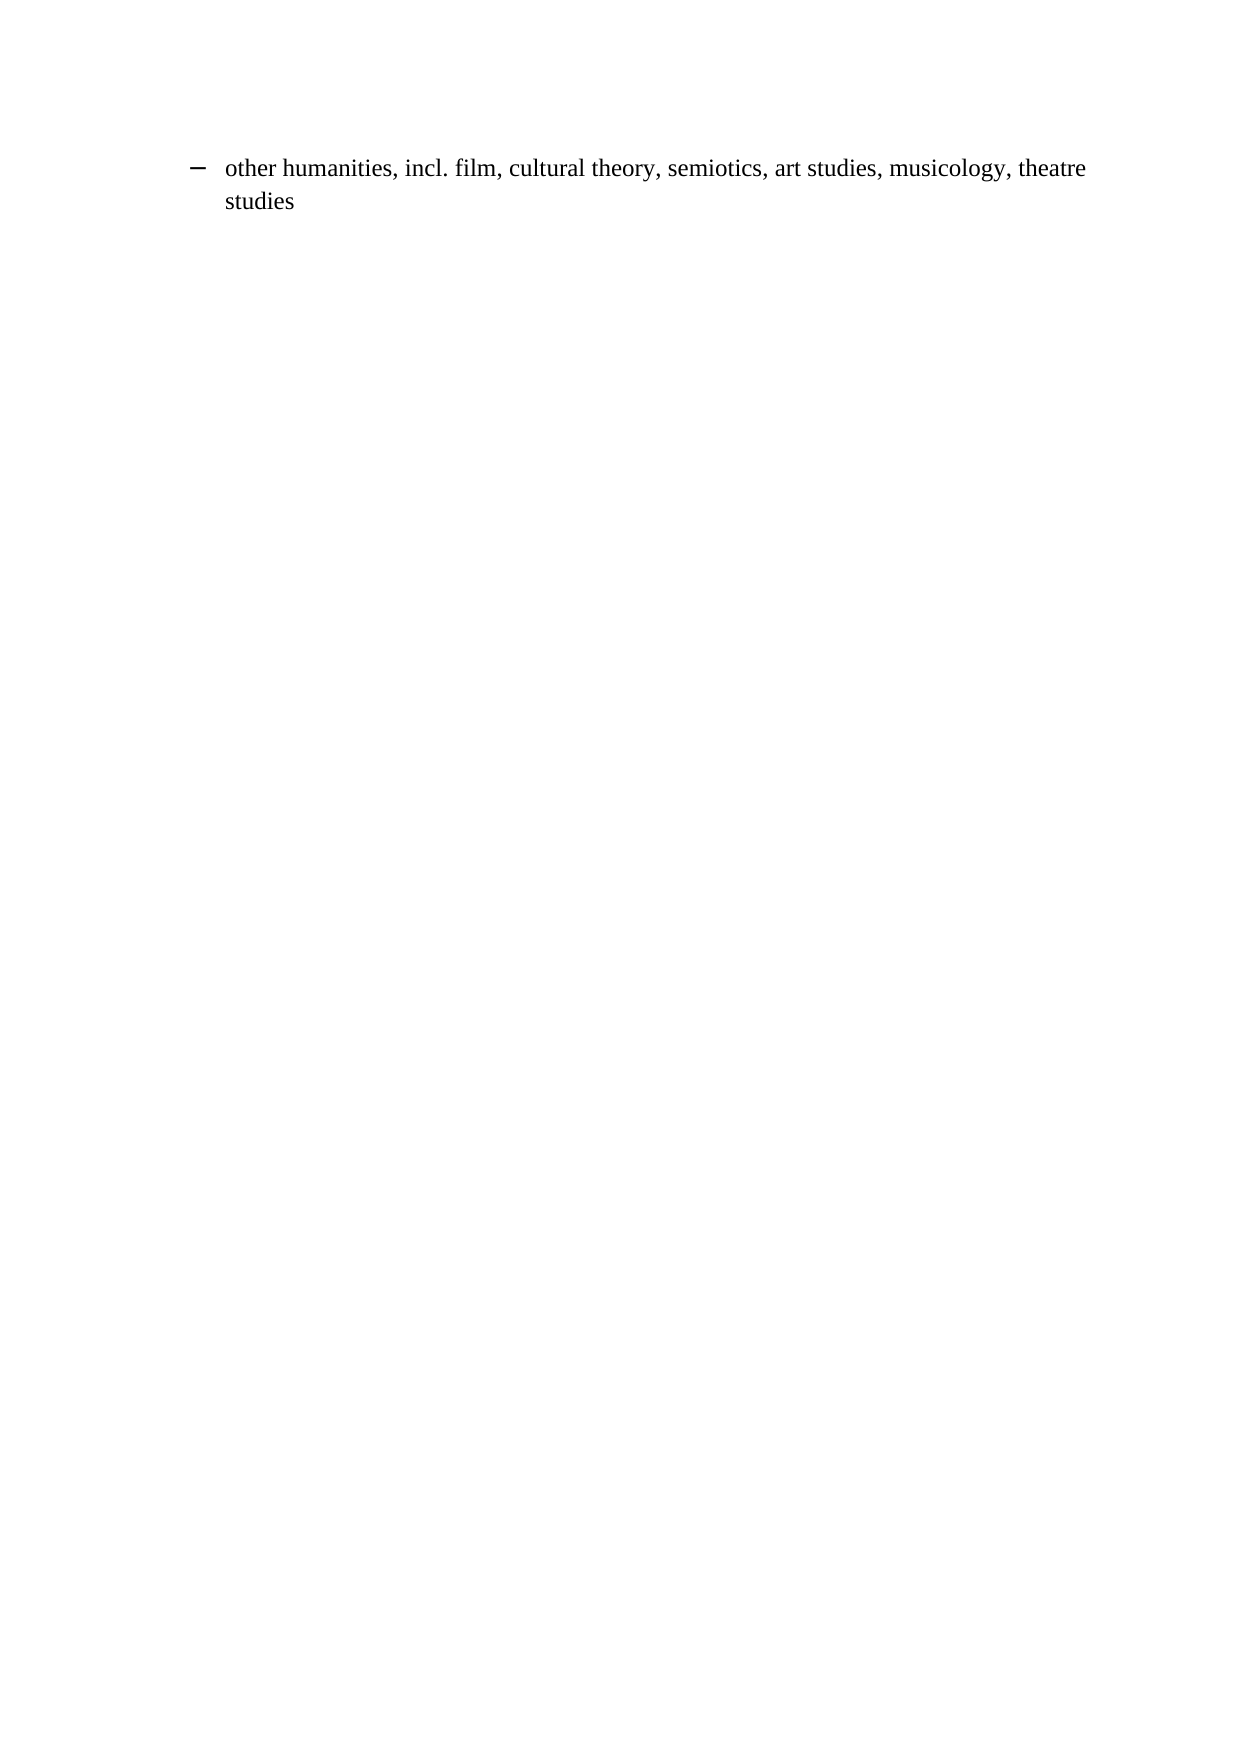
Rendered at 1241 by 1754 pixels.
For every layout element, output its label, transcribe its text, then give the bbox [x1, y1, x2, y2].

list other humanities, incl. film, cultural theory, semiotics, art studies, musicology, theatre studies [187, 150, 1090, 215]
